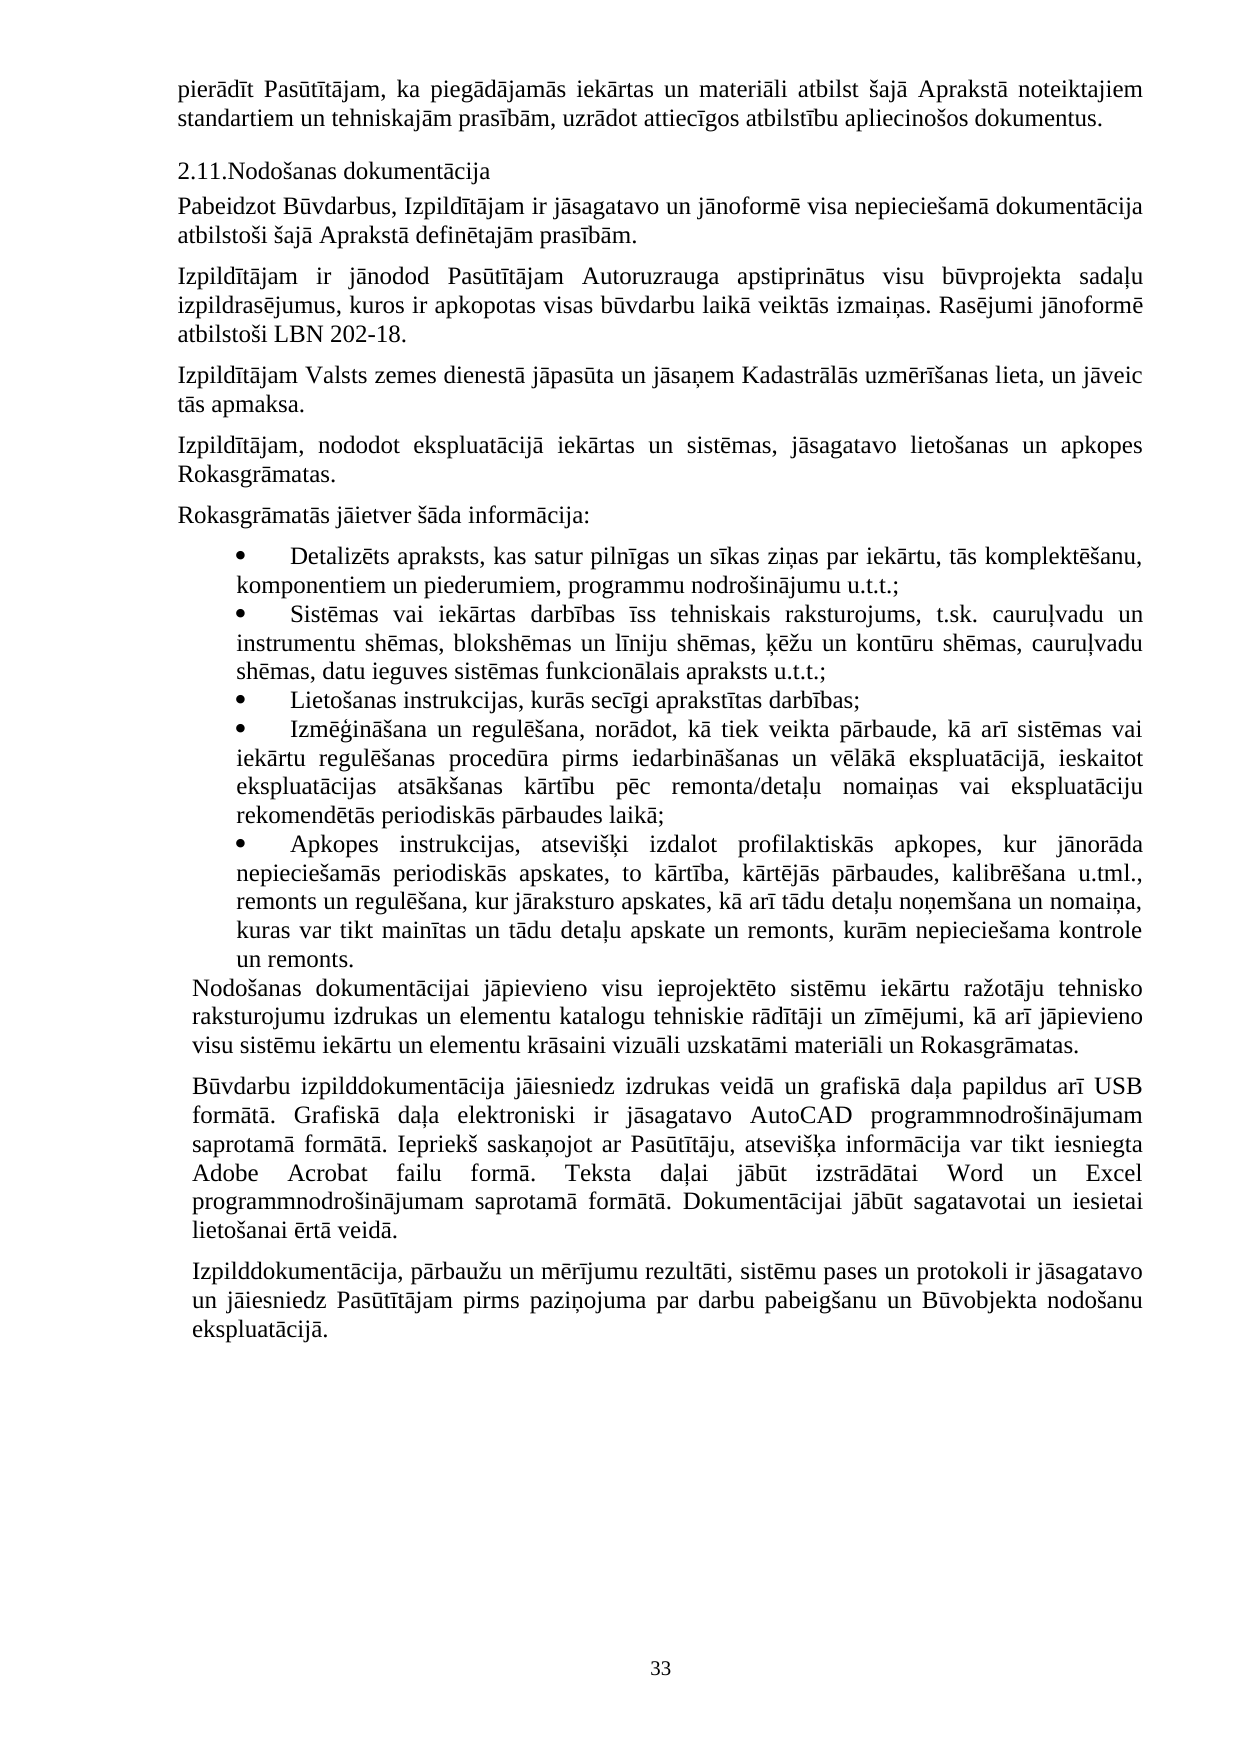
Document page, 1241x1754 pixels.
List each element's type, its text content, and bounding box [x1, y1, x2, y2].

list Lietošanas instrukcijas, kurās secīgi aprakstītas darbības; [236, 685, 1144, 714]
list Detalizēts apraksts, kas satur pilnīgas un sīkas ziņas par iekārtu, tās komplektēšanu, komponentiem un piederumiem, programmu nodrošinājumu u.t.t.; [236, 541, 1144, 599]
text Izpildītājam ir jānodod Pasūtītājam Autoruzrauga apstiprinātus visu būvprojekta sadaļu izpildrasējumus, kuros ir apkopotas visas būvdarbu laikā veiktās izmaiņas. Rasējumi jānoformē atbilstoši LBN 202-18. [177, 261, 1144, 348]
list Apkopes instrukcijas, atsevišķi izdalot profilaktiskās apkopes, kur jānorāda nepieciešamās periodiskās apskates, to kārtība, kārtējās pārbaudes, kalibrēšana u.tml., remonts un regulēšana, kur jāraksturo apskates, kā arī tādu detaļu noņemšana un nomaiņa, kuras var tikt mainītas un tādu detaļu apskate un remonts, kurām nepieciešama kontrole un remonts. [236, 829, 1144, 973]
text Rokasgrāmatās jāietver šāda informācija: [177, 500, 1144, 529]
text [177, 74, 1144, 131]
list Sistēmas vai iekārtas darbības īss tehniskais raksturojums, t.sk. cauruļvadu un instrumentu shēmas, blokshēmas un līniju shēmas, ķēžu un kontūru shēmas, cauruļvadu shēmas, datu ieguves sistēmas funkcionālais apraksts u.t.t.; [236, 599, 1144, 685]
list Izmēģināšana un regulēšana, norādot, kā tiek veikta pārbaude, kā arī sistēmas vai iekārtu regulēšanas procedūra pirms iedarbināšanas un vēlākā ekspluatācijā, ieskaitot ekspluatācijas atsākšanas kārtību pēc remonta/detaļu nomaiņas vai ekspluatāciju rekomendētās periodiskās pārbaudes laikā; [236, 714, 1144, 829]
text Izpildītājam, nododot ekspluatācijā iekārtas un sistēmas, jāsagatavo lietošanas un apkopes Rokasgrāmatas. [177, 430, 1144, 488]
text Izpilddokumentācija, pārbaužu un mērījumu rezultāti, sistēmu pases un protokoli ir jāsagatavo un jāiesniedz Pasūtītājam pirms paziņojuma par darbu pabeigšanu un Būvobjekta nodošanu ekspluatācijā. [192, 1256, 1144, 1343]
text Izpildītājam Valsts zemes dienestā jāpasūta un jāsaņem Kadastrālās uzmērīšanas lieta, un jāveic tās apmaksa. [177, 360, 1144, 418]
text Nodošanas dokumentācijai jāpievieno visu ieprojektēto sistēmu iekārtu ražotāju tehnisko raksturojumu izdrukas un elementu katalogu tehniskie rādītāji un zīmējumi, kā arī jāpievieno visu sistēmu iekārtu un elementu krāsaini vizuāli uzskatāmi materiāli un Rokasgrāmatas. [192, 973, 1144, 1059]
list 2.11.Nodošanas dokumentācija [177, 156, 1144, 185]
text Būvdarbu izpilddokumentācija jāiesniedz izdrukas veidā un grafiskā daļa papildus arī USB formātā. Grafiskā daļa elektroniski ir jāsagatavo AutoCAD programmnodrošinājumam saprotamā formātā. Iepriekš saskaņojot ar Pasūtītāju, atsevišķa informācija var tikt iesniegta Adobe Acrobat failu formā. Teksta daļai jābūt izstrādātai Word un Excel programmnodrošinājumam saprotamā formātā. Dokumentācijai jābūt sagatavotai un iesietai lietošanai ērtā veidā. [192, 1071, 1144, 1244]
text Pabeidzot Būvdarbus, Izpildītājam ir jāsagatavo un jānoformē visa nepieciešamā dokumentācija atbilstoši šajā Aprakstā definētajām prasībām. [177, 191, 1144, 249]
